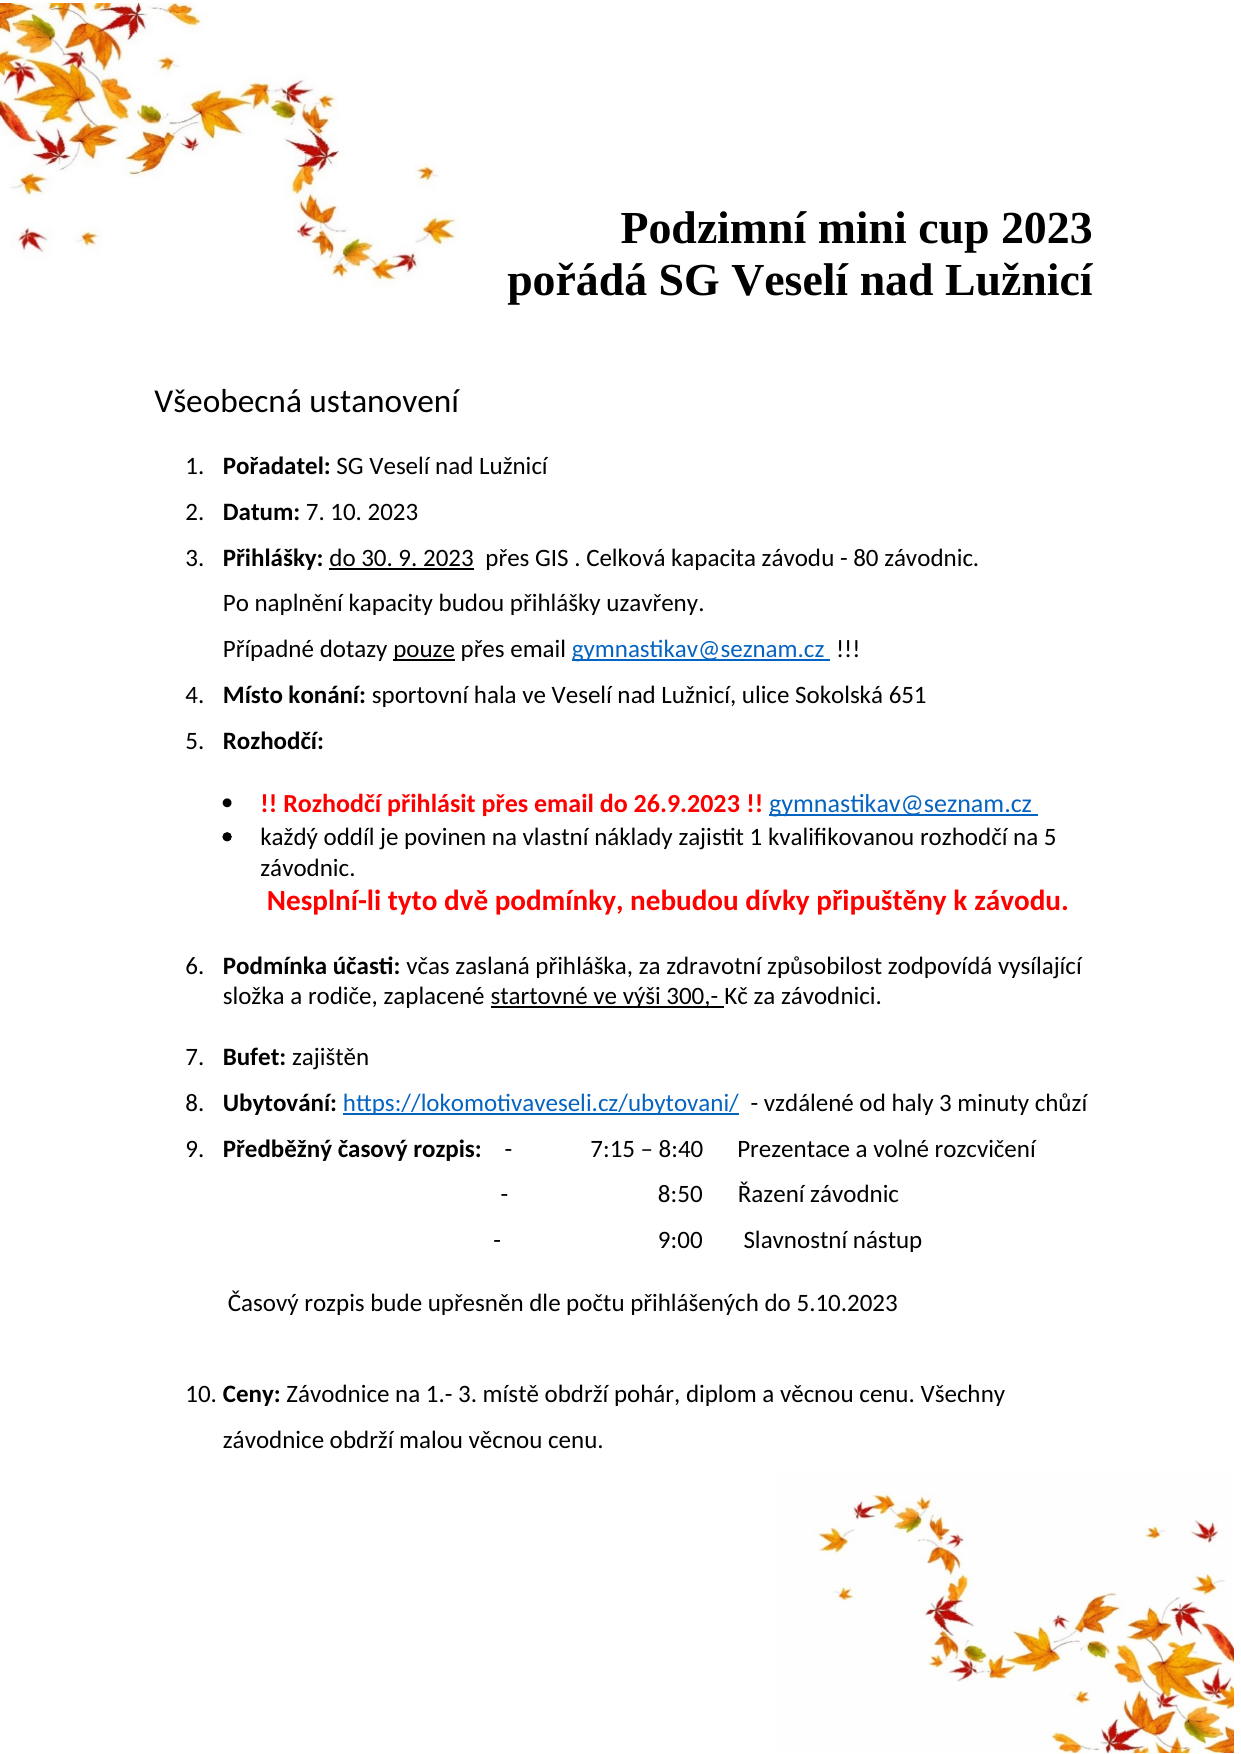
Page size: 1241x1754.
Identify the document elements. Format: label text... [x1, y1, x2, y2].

list Nesplní-li tyto dvě podmínky, nebudou dívky připuštěny k závodu. [260, 882, 1093, 918]
text Všeobecná ustanovení [148, 380, 1093, 420]
list Datum: 7. 10. 2023 [185, 496, 1093, 527]
list Místo konání: sportovní hala ve Veselí nad Lužnicí, ulice Sokolská 651 [185, 679, 1093, 709]
list Přihlášky: do 30. 9. 2023 přes GIS . Celková kapacita závodu - 80 závodnic. [185, 542, 1093, 572]
list Po naplnění kapacity budou přihlášky uzavřeny. [223, 588, 1093, 618]
list Případné dotazy pouze přes email gymnastikav@seznam.cz !!! [223, 633, 1093, 664]
list Ubytování: https://lokomotivaveseli.cz/ubytovani/ - vzdálené od haly 3 minuty chůzí [185, 1087, 1093, 1118]
list Předběžný časový rozpis: - 7:15 – 8:40 Prezentace a volné rozcvičení [185, 1133, 1093, 1163]
list Podmínka účasti: včas zaslaná přihláška, za zdravotní způsobilost zodpovídá vysílající složka a rodiče, zaplacené startovné ve výši 300,- Kč za závodnici. [185, 950, 1093, 1011]
list - 9:00 Slavnostní nástup [296, 1224, 1093, 1255]
list Bufet: zajištěn [185, 1041, 1093, 1072]
picture [777, 1472, 1233, 1753]
list - 8:50 Řazení závodnic [444, 1178, 1093, 1209]
list Rozhodčí: [185, 725, 1093, 755]
list !! Rozhodčí přihlásit přes email do 26.9.2023 !! gymnastikav@seznam.cz [223, 787, 1093, 819]
text pořádá SG Veselí nad Lužnicí [148, 253, 1093, 306]
text Časový rozpis bude upřesněn dle počtu přihlášených do 5.10.2023 [148, 1287, 1093, 1317]
text Podzimní mini cup 2023 [148, 200, 1093, 253]
list každý oddíl je povinen na vlastní náklady zajistit 1 kvalifikovanou rozhodčí na 5 závodnic. [223, 821, 1093, 882]
picture [0, 3, 501, 304]
list Ceny: Závodnice na 1.- 3. místě obdrží pohár, diplom a věcnou cenu. Všechny závodnice obdrží malou věcnou cenu. [185, 1378, 1093, 1454]
list Pořadatel: SG Veselí nad Lužnicí [185, 450, 1093, 481]
